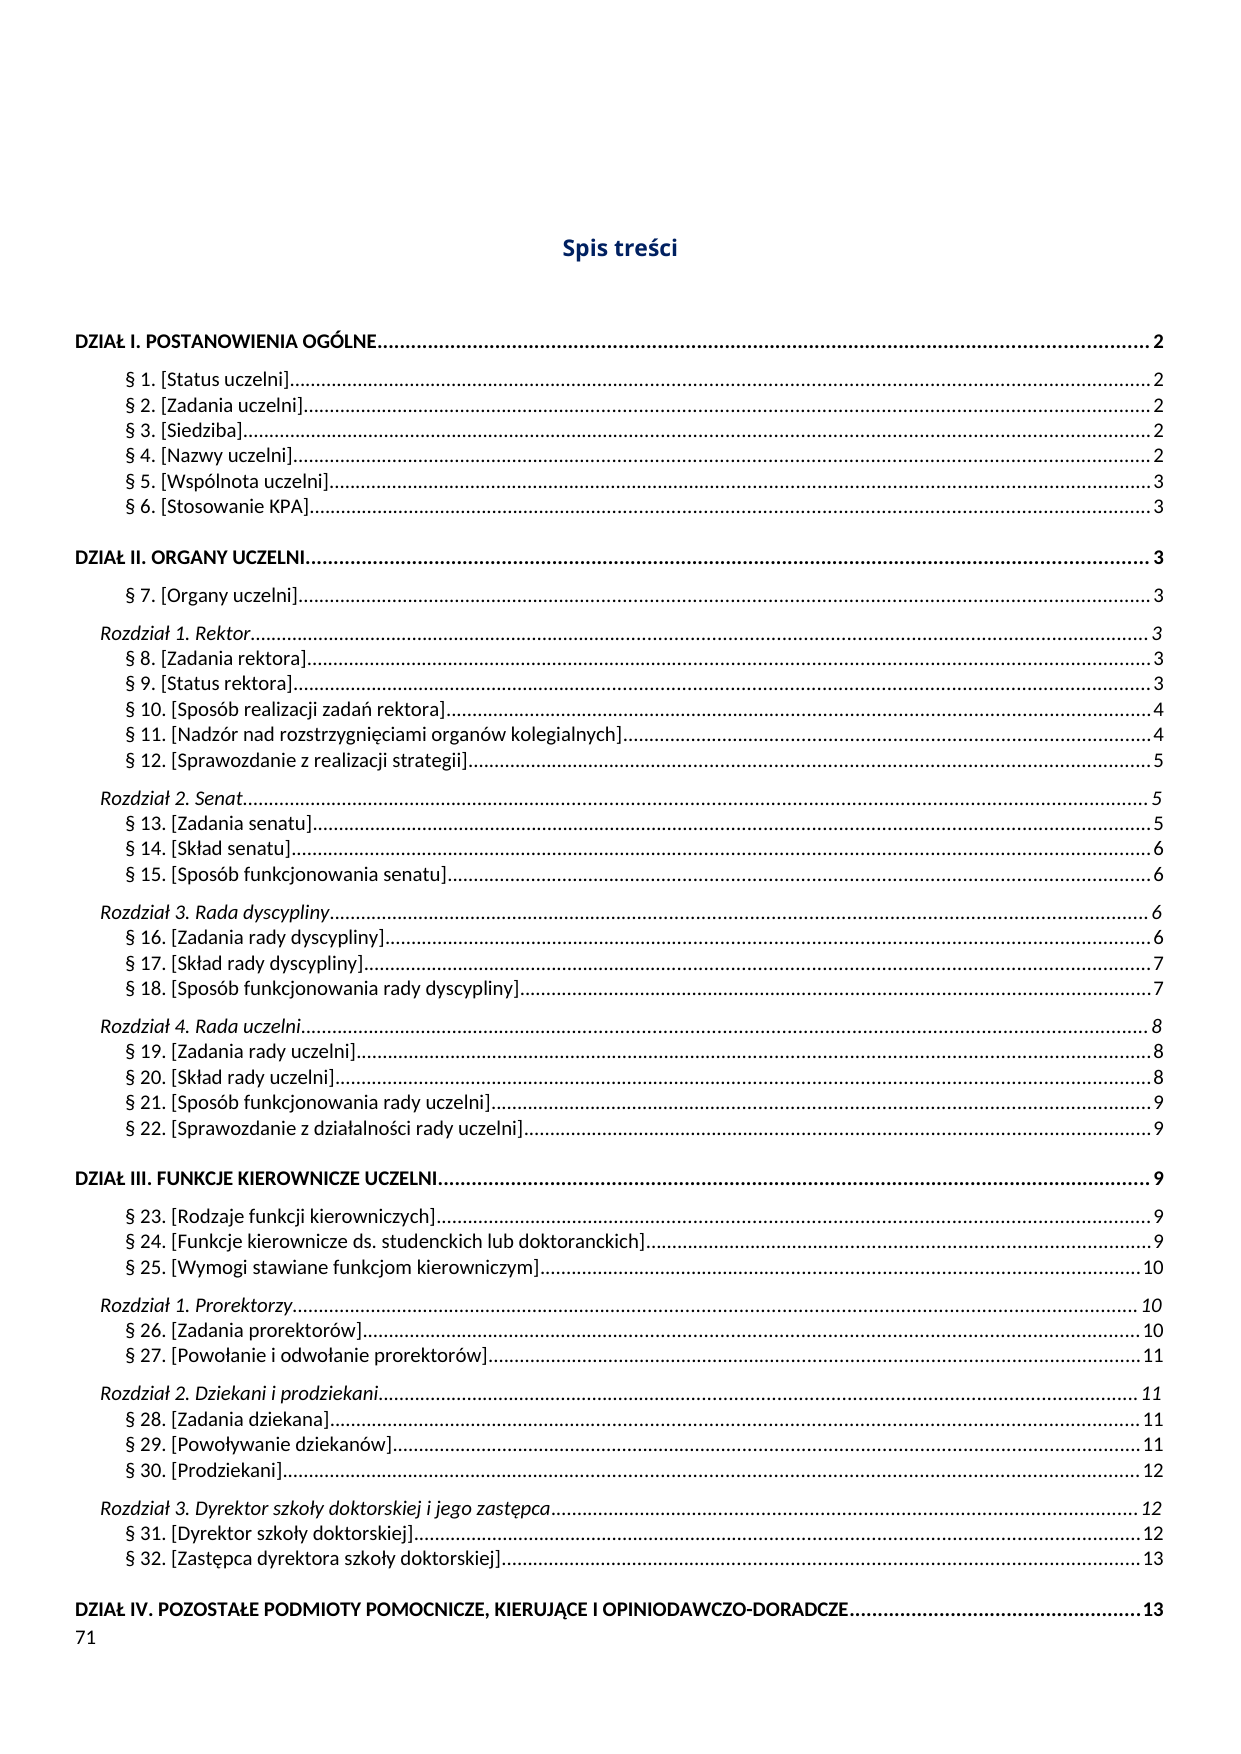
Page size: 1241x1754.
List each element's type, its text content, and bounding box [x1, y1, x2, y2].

subtitle Spis treści [75, 232, 1165, 263]
